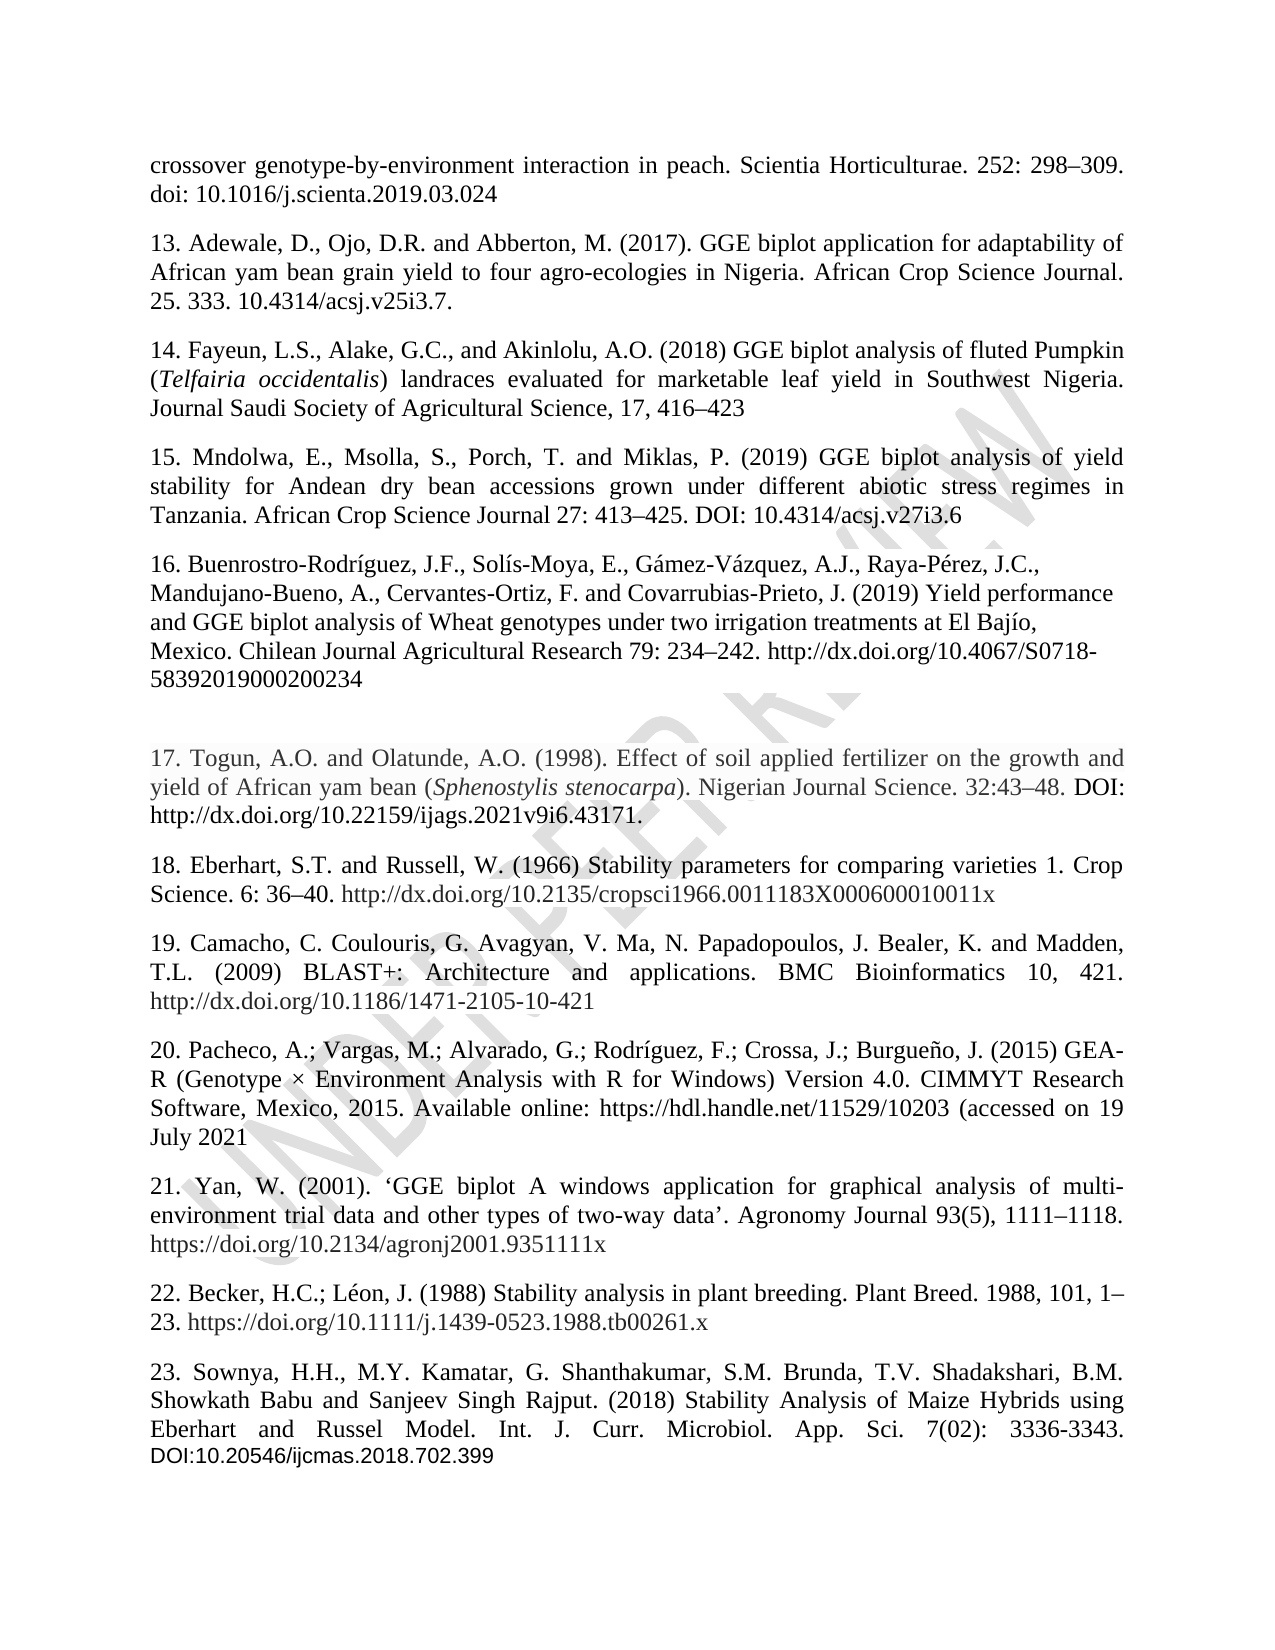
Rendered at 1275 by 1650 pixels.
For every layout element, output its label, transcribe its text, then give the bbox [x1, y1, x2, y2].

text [150, 150, 1125, 207]
subtitle 16. Buenrostro-Rodríguez, J.F., Solís-Moya, E., Gámez-Vázquez, A.J., Raya-Pérez, J.C., Mandujano-Bueno, A., Cervantes-Ortiz, F. and Covarrubias-Prieto, J. (2019) Yield performance and GGE biplot analysis of Wheat genotypes under two irrigation treatments at El Bajío, Mexico. Chilean Journal Agricultural Research 79: 234–242. http://dx.doi.org/10.4067/S0718-58392019000200234 [150, 549, 1125, 693]
text 15. Mndolwa, E., Msolla, S., Porch, T. and Miklas, P. (2019) GGE biplot analysis of yield stability for Andean dry bean accessions grown under different abiotic stress regimes in Tanzania. African Crop Science Journal 27: 413–425. DOI: 10.4314/acsj.v27i3.6 [150, 442, 1125, 529]
text 19. Camacho, C. Coulouris, G. Avagyan, V. Ma, N. Papadopoulos, J. Bealer, K. and Madden, T.L. (2009) BLAST+: Architecture and applications. BMC Bioinformatics 10, 421. http://dx.doi.org/10.1186/1471-2105-10-421 [150, 928, 1125, 1014]
text 17. Togun, A.O. and Olatunde, A.O. (1998). Effect of soil applied fertilizer on the growth and yield of African yam bean (Sphenostylis stenocarpa). Nigerian Journal Science. 32:43–48. DOI: http://dx.doi.org/10.22159/ijags.2021v9i6.43171. [150, 772, 1125, 829]
text 23. Sownya, H.H., M.Y. Kamatar, G. Shanthakumar, S.M. Brunda, T.V. Shadakshari, B.M. Showkath Babu and Sanjeev Singh Rajput. (2018) Stability Analysis of Maize Hybrids using Eberhart and Russel Model. Int. J. Curr. Microbiol. App. Sci. 7(02): 3336-3343. DOI:10.20546/ijcmas.2018.702.399 [150, 1357, 1125, 1468]
text 22. Becker, H.C.; Léon, J. (1988) Stability analysis in plant breeding. Plant Breed. 1988, 101, 1–23. https://doi.org/10.1111/j.1439-0523.1988.tb00261.x [150, 1278, 1125, 1336]
text 14. Fayeun, L.S., Alake, G.C., and Akinlolu, A.O. (2018) GGE biplot analysis of fluted Pumpkin (Telfairia occidentalis) landraces evaluated for marketable leaf yield in Southwest Nigeria. Journal Saudi Society of Agricultural Science, 17, 416–423 [150, 335, 1125, 422]
text 18. Eberhart, S.T. and Russell, W. (1966) Stability parameters for comparing varieties 1. Crop Science. 6: 36–40. http://dx.doi.org/10.2135/cropsci1966.0011183X000600010011x [150, 850, 1125, 907]
text 20. Pacheco, A.; Vargas, M.; Alvarado, G.; Rodríguez, F.; Crossa, J.; Burgueño, J. (2015) GEA-R (Genotype × Environment Analysis with R for Windows) Version 4.0. CIMMYT Research Software, Mexico, 2015. Available online: https://hdl.handle.net/11529/10203 (accessed on 19 July 2021 [150, 1035, 1125, 1150]
text 21. Yan, W. (2001). ‘GGE biplot A windows application for graphical analysis of multi-environment trial data and other types of two-way data’. Agronomy Journal 93(5), 1111–1118. https://doi.org/10.2134/agronj2001.9351111x [150, 1171, 1125, 1257]
text 13. Adewale, D., Ojo, D.R. and Abberton, M. (2017). GGE biplot application for adaptability of African yam bean grain yield to four agro-ecologies in Nigeria. African Crop Science Journal. 25. 333. 10.4314/acsj.v25i3.7. [150, 228, 1125, 314]
